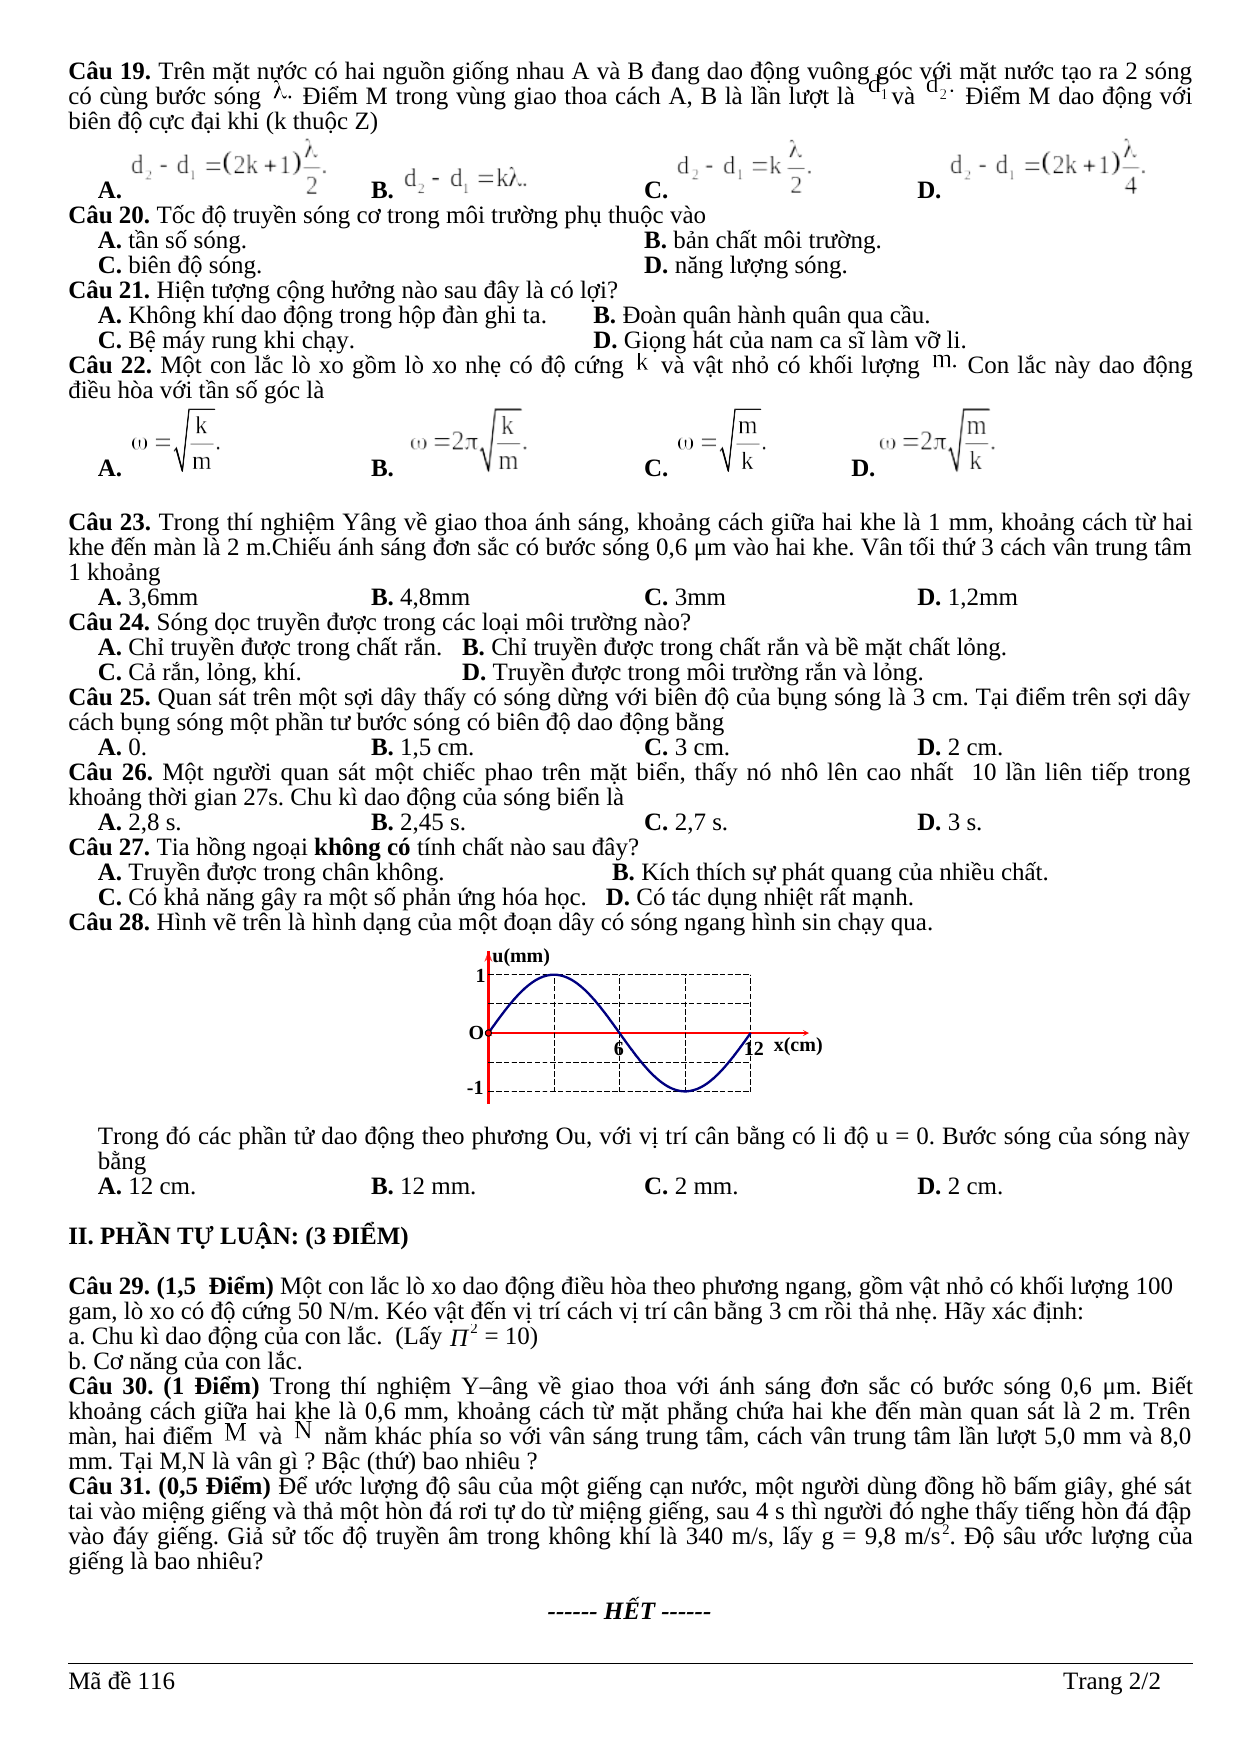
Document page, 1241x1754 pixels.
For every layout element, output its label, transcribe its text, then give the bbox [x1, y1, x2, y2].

text A. B. C. D. [68, 403, 1193, 482]
text Câu 31. (0,5 Điểm) Để ước lượng độ sâu của một giếng cạn nước, một người dùng đồng hồ bấm giây, ghé sát tai vào miệng giếng và thả một hòn đá rơi tự do từ miệng giếng, sau 4 s thì người đó nghe thấy tiếng hòn đá đập vào đáy giếng. Giả sử tốc độ truyền âm trong không khí là 340 m/s, lấy g = 9,8 m/s2. Độ sâu ước lượng của giếng là bao nhiêu? [68, 1474, 1193, 1574]
text C. Cả rắn, lỏng, khí. D. Truyền được trong môi trường rắn và lỏng. [68, 661, 1193, 686]
text Câu 24. Sóng dọc truyền được trong các loại môi trường nào? [68, 611, 1193, 636]
text A. 3,6mm B. 4,8mm C. 3mm D. 1,2mm [68, 586, 1193, 611]
text A. 0. B. 1,5 cm. C. 3 cm. D. 2 cm. [68, 736, 1193, 761]
text A. Chỉ truyền được trong chất rắn. B. Chỉ truyền được trong chất rắn và bề mặt chất lỏng. [68, 636, 1193, 661]
text Câu 30. (1 Điểm) Trong thí nghiệm Y–âng về giao thoa với ánh sáng đơn sắc có bước sóng 0,6 μm. Biết khoảng cách giữa hai khe là 0,6 mm, khoảng cách từ mặt phẳng chứa hai khe đến màn quan sát là 2 m. Trên màn, hai điểm và nằm khác phía so với vân sáng trung tâm, cách vân trung tâm lần lượt 5,0 mm và 8,0 mm. Tại M,N là vân gì ? Bậc (thứ) bao nhiêu ? [68, 1374, 1193, 1474]
text b. Cơ năng của con lắc. [68, 1349, 1197, 1374]
text ------ HẾT ------ [68, 1599, 1193, 1624]
text Câu 25. Quan sát trên một sợi dây thấy có sóng dừng với biên độ của bụng sóng là 3 cm. Tại điểm trên sợi dây cách bụng sóng một phần tư bước sóng có biên độ dao động bằng [68, 686, 1193, 736]
text C. biên độ sóng. D. năng lượng sóng. [68, 253, 1193, 278]
text C. Có khả năng gây ra một số phản ứng hóa học. D. Có tác dụng nhiệt rất mạnh. [68, 886, 1193, 911]
text Câu 20. Tốc độ truyền sóng cơ trong môi trường phụ thuộc vào [68, 203, 1193, 228]
text A. Truyền được trong chân không. B. Kích thích sự phát quang của nhiều chất. [68, 861, 1193, 886]
text C. Bệ máy rung khi chạy. D. Giọng hát của nam ca sĩ làm vỡ li. [68, 328, 1193, 353]
text Câu 19. Trên mặt nước có hai nguồn giống nhau A và B đang dao động vuông góc với mặt nước tạo ra 2 sóng có cùng bước sóng Điểm M trong vùng giao thoa cách A, B là lần lượt là và Điểm M dao động với biên độ cực đại khi (k thuộc Z) [68, 59, 1193, 134]
text Câu 22. Một con lắc lò xo gồm lò xo nhẹ có độ cứng và vật nhỏ có khối lượng Con lắc này dao động điều hòa với tần số góc là [68, 353, 1193, 403]
text a. Chu kì dao động của con lắc. (Lấy = 10) [68, 1324, 1197, 1349]
text Câu 29. (1,5 Điểm) Một con lắc lò xo dao động điều hòa theo phương ngang, gồm vật nhỏ có khối lượng 100 gam, lò xo có độ cứng 50 N/m. Kéo vật đến vị trí cách vị trí cân bằng 3 cm rồi thả nhẹ. Hãy xác định: [68, 1274, 1193, 1324]
text Câu 26. Một người quan sát một chiếc phao trên mặt biển, thấy nó nhô lên cao nhất 10 lần liên tiếp trong khoảng thời gian 27s. Chu kì dao động của sóng biển là [68, 761, 1193, 811]
text A. 2,8 s. B. 2,45 s. C. 2,7 s. D. 3 s. [68, 811, 1193, 836]
text II. PHẦN TỰ LUẬN: (3 ĐIỂM) [68, 1224, 1193, 1249]
text A. 12 cm. B. 12 mm. C. 2 mm. D. 2 cm. [68, 1174, 1193, 1199]
text A. Không khí dao động trong hộp đàn ghi ta. B. Đoàn quân hành quân qua cầu. [68, 303, 1193, 328]
text Câu 27. Tia hồng ngoại không có tính chất nào sau đây? [68, 836, 1193, 861]
text Câu 28. Hình vẽ trên là hình dạng của một đoạn dây có sóng ngang hình sin chạy qua. [68, 911, 1193, 936]
text A. tần số sóng. B. bản chất môi trường. [68, 228, 1193, 253]
text A. B. C. D. [68, 134, 1193, 203]
text Trong đó các phần tử dao động theo phương Ou, với vị trí cân bằng có li độ u = 0. Bước sóng của sóng này bằng [98, 1124, 1193, 1174]
text Câu 21. Hiện tượng cộng hưởng nào sau đây là có lợi? [68, 278, 1193, 303]
text Câu 23. Trong thí nghiệm Yâng về giao thoa ánh sáng, khoảng cách giữa hai khe là 1 mm, khoảng cách từ hai khe đến màn là 2 m.Chiếu ánh sáng đơn sắc có bước sóng 0,6 μm vào hai khe. Vân tối thứ 3 cách vân trung tâm 1 khoảng [68, 511, 1193, 586]
